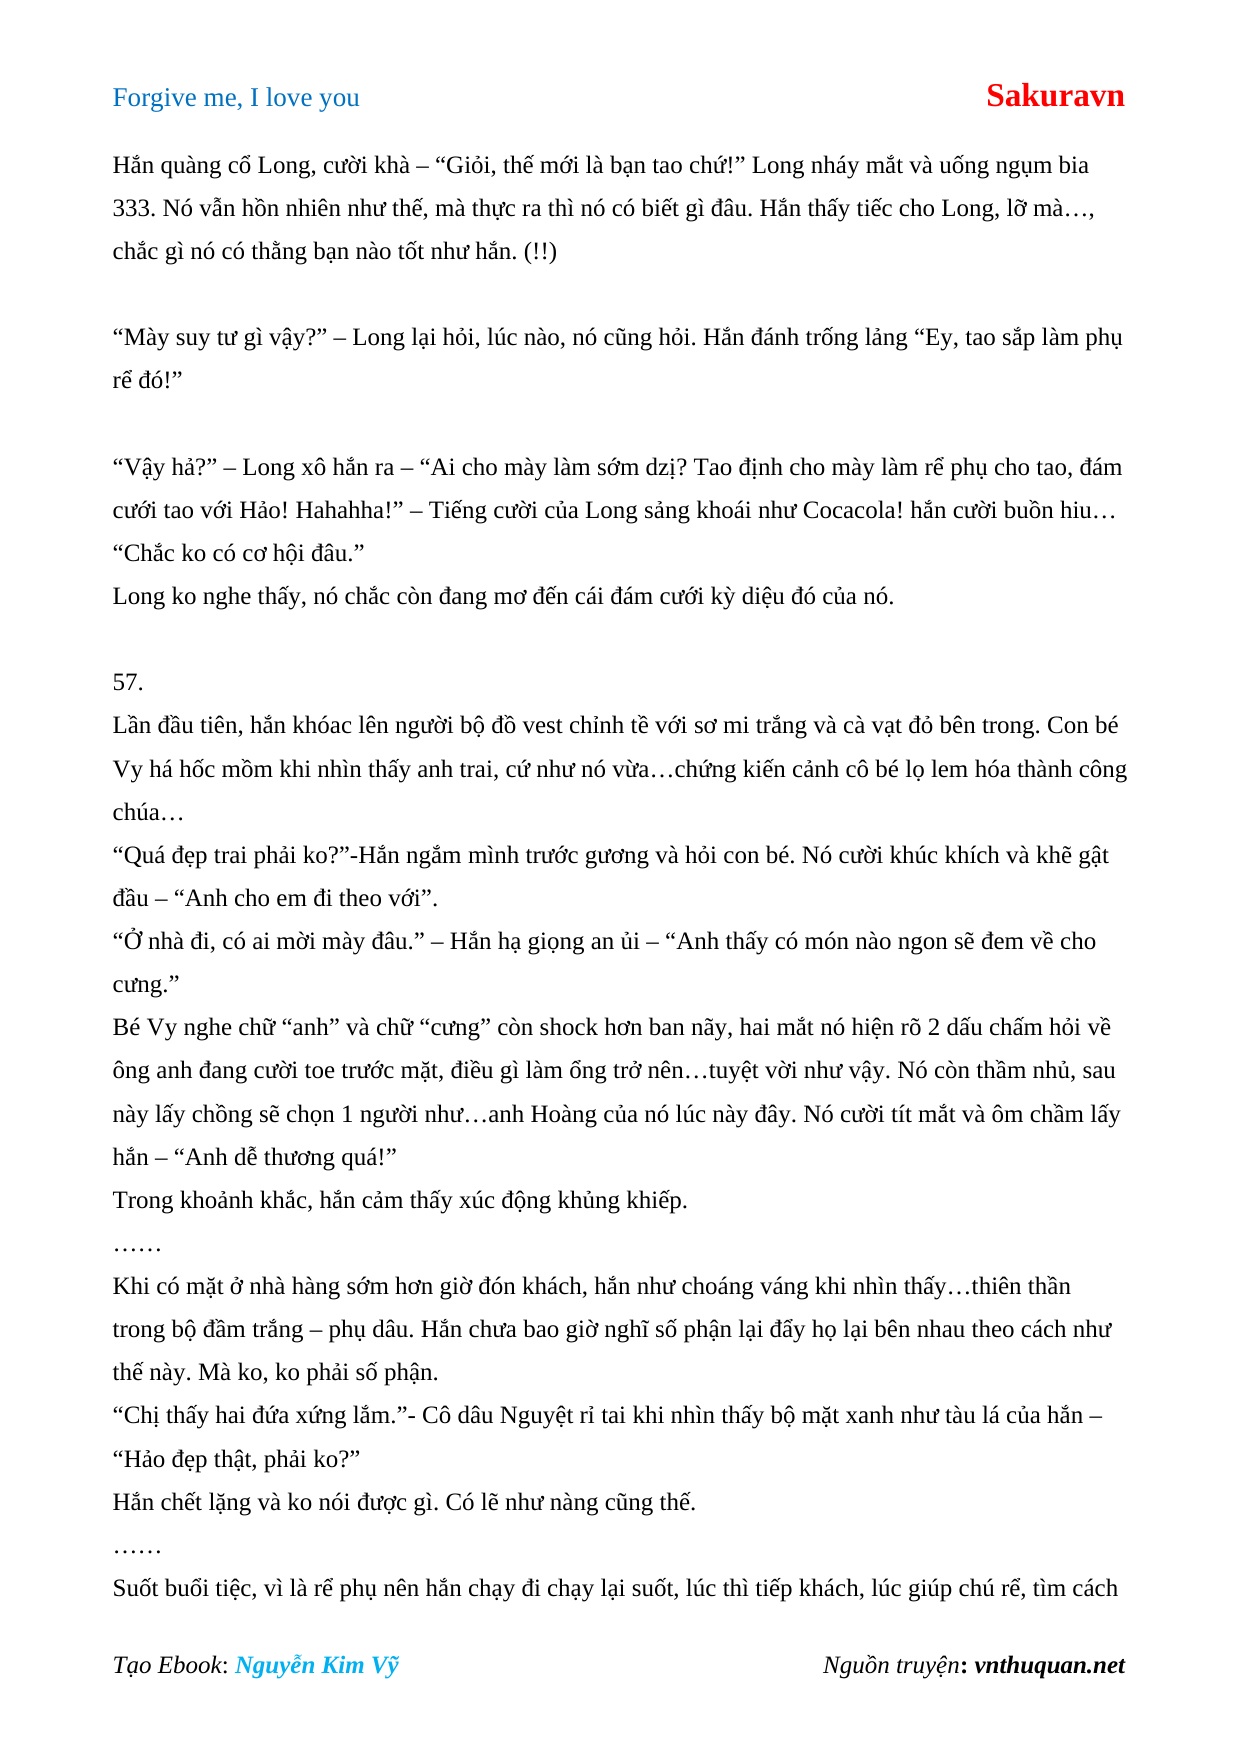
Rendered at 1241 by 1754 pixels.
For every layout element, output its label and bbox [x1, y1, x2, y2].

text [112, 150, 1128, 1602]
